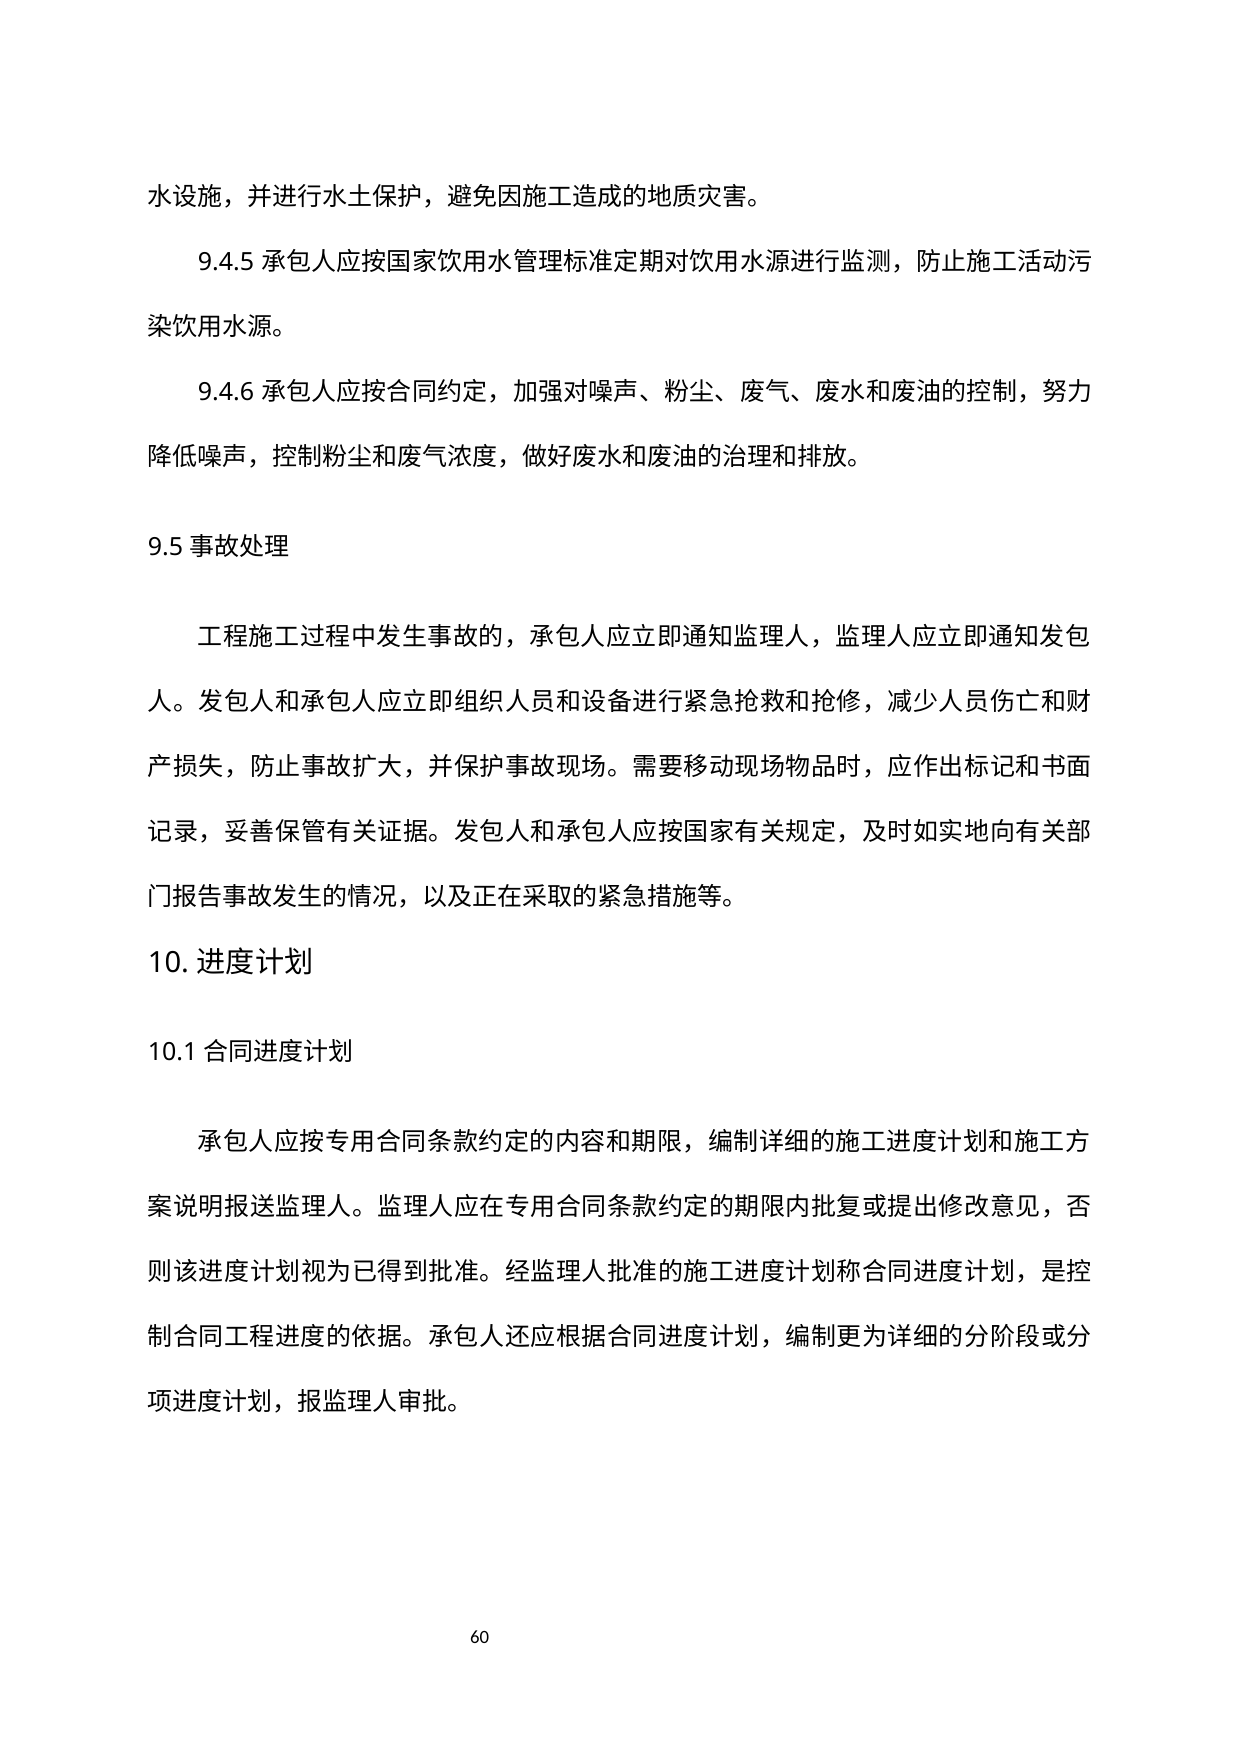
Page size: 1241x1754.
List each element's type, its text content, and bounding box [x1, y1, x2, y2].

text 工程施工过程中发生事故的，承包人应立即通知监理人，监理人应立即通知发包人。发包人和承包人应立即组织人员和设备进行紧急抢救和抢修，减少人员伤亡和财产损失，防止事故扩大，并保护事故现场。需要移动现场物品时，应作出标记和书面记录，妥善保管有关证据。发包人和承包人应按国家有关规定，及时如实地向有关部门报告事故发生的情况，以及正在采取的紧急措施等。 [148, 602, 1093, 927]
text 9.5 事故处理 [148, 512, 1093, 577]
text 承包人应按专用合同条款约定的内容和期限，编制详细的施工进度计划和施工方案说明报送监理人。监理人应在专用合同条款约定的期限内批复或提出修改意见，否则该进度计划视为已得到批准。经监理人批准的施工进度计划称合同进度计划，是控制合同工程进度的依据。承包人还应根据合同进度计划，编制更为详细的分阶段或分项进度计划，报监理人审批。 [148, 1107, 1093, 1432]
text 9.4.5 承包人应按国家饮用水管理标准定期对饮用水源进行监测，防止施工活动污染饮用水源。 [148, 227, 1093, 357]
text 10.1 合同进度计划 [148, 1017, 1093, 1082]
text 9.4.6 承包人应按合同约定，加强对噪声、粉尘、废气、废水和废油的控制，努力降低噪声，控制粉尘和废气浓度，做好废水和废油的治理和排放。 [148, 357, 1093, 487]
text 10. 进度计划 [148, 927, 1093, 992]
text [148, 162, 1093, 227]
